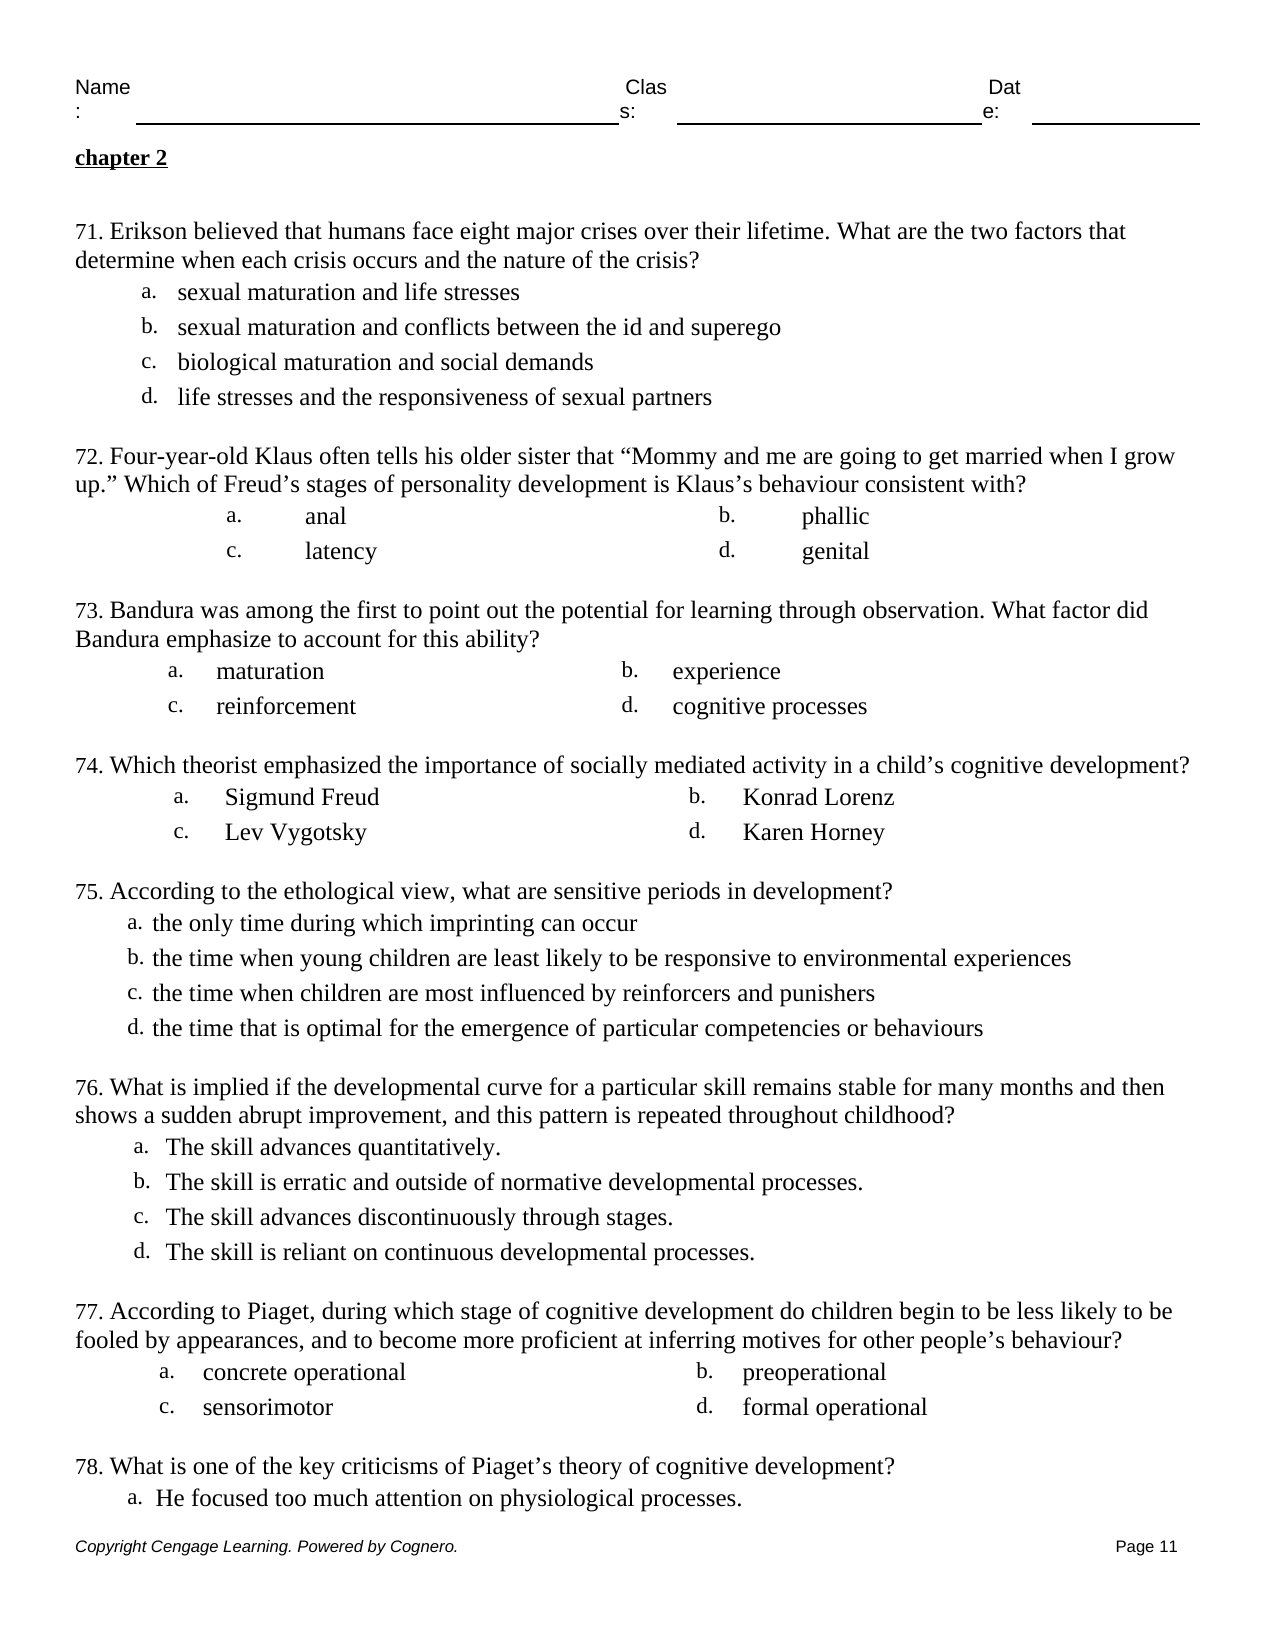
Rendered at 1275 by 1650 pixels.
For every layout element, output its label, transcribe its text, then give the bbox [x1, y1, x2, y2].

table_header 71. Erikson believed that humans face eight major crises over their lifetime. What are the two factors that determine when each crisis occurs and the nature of the crisis? [75, 216, 1200, 414]
table_header 73. Bandura was among the first to point out the potential for learning through observation. What factor did Bandura emphasize to account for this ability? [75, 595, 1200, 723]
table_header 72. Four-year-old Klaus often tells his older sister that “Mommy and me are going to get married when I grow up.” Which of Freud’s stages of personality development is Klaus’s behaviour consistent with? [75, 441, 1200, 568]
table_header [75, 1451, 1200, 1514]
table_header 76. What is implied if the developmental curve for a particular skill remains stable for many months and then shows a sudden abrupt improvement, and this pattern is repeated throughout childhood? [75, 1072, 1200, 1269]
table_header 75. According to the ethological view, what are sensitive periods in development? [75, 876, 1200, 1045]
table_header 77. According to Piaget, during which stage of cognitive development do children begin to be less likely to be fooled by appearances, and to become more proficient at inferring motives for other people’s behaviour? [75, 1296, 1200, 1424]
table_header 74. Which theorist emphasized the importance of socially mediated activity in a child’s cognitive development? [75, 750, 1200, 849]
